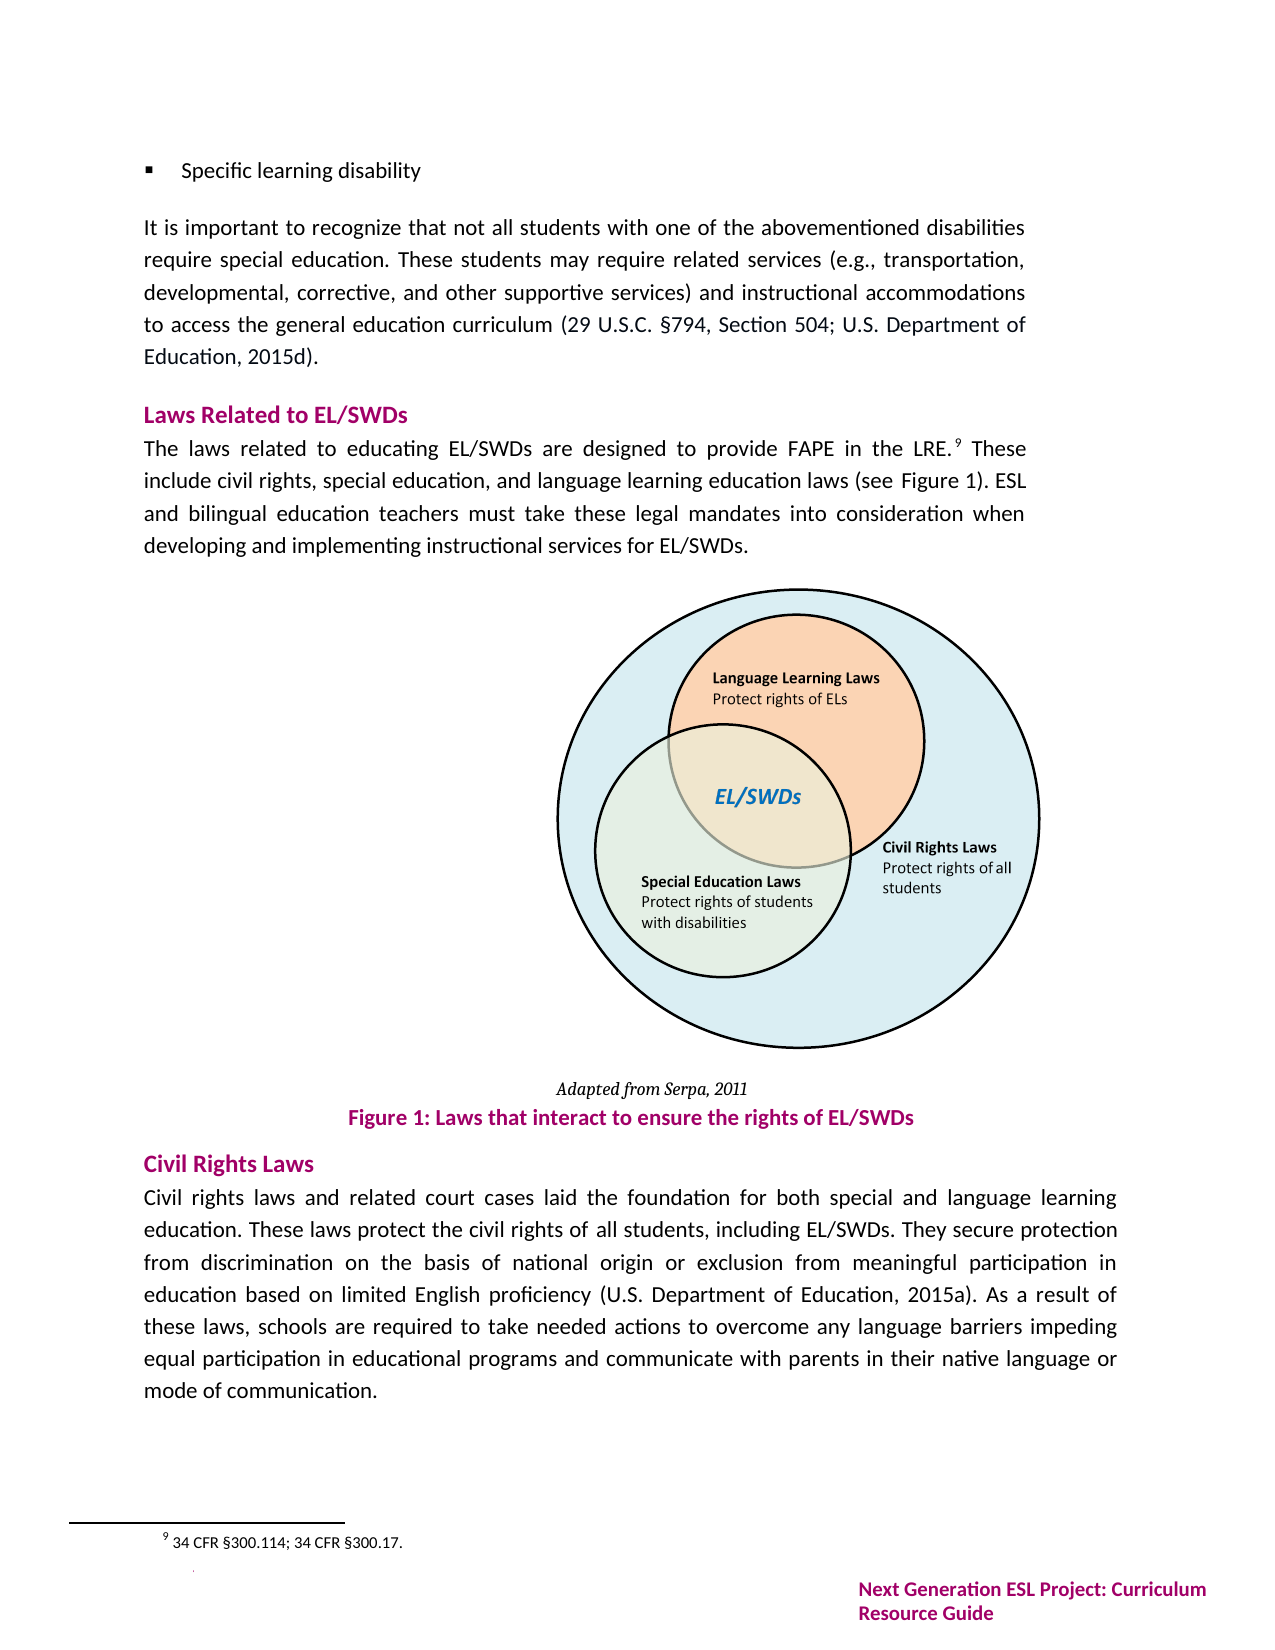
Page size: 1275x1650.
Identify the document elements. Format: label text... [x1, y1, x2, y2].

subtitle Laws Related to EL/SWDs [144, 399, 1026, 430]
subtitle Civil Rights Laws [144, 1148, 1119, 1179]
text It is important to recognize that not all students with one of the abovementioned disabilities require special education. These students may require related services (e.g., transportation, developmental, corrective, and other supportive services) and instructional accommodations to access the general education curriculum (29 U.S.C. §794, Section 504; U.S. Department of Education, 2015d). [144, 213, 1026, 370]
list Civil rights laws and related court cases laid the foundation for both special and language learning education. These laws protect the civil rights of all students, including EL/SWDs. They secure protection from discrimination on the basis of national origin or exclusion from meaningful participation in education based on limited English proficiency (U.S. Department of Education, 2015a). As a result of these laws, schools are required to take needed actions to overcome any language barriers impeding equal participation in educational programs and communicate with parents in their native language or mode of communication. [144, 1183, 1119, 1404]
list Specific learning disability [144, 156, 1172, 184]
text Adapted from Serpa, 2011 [556, 1079, 1163, 1100]
